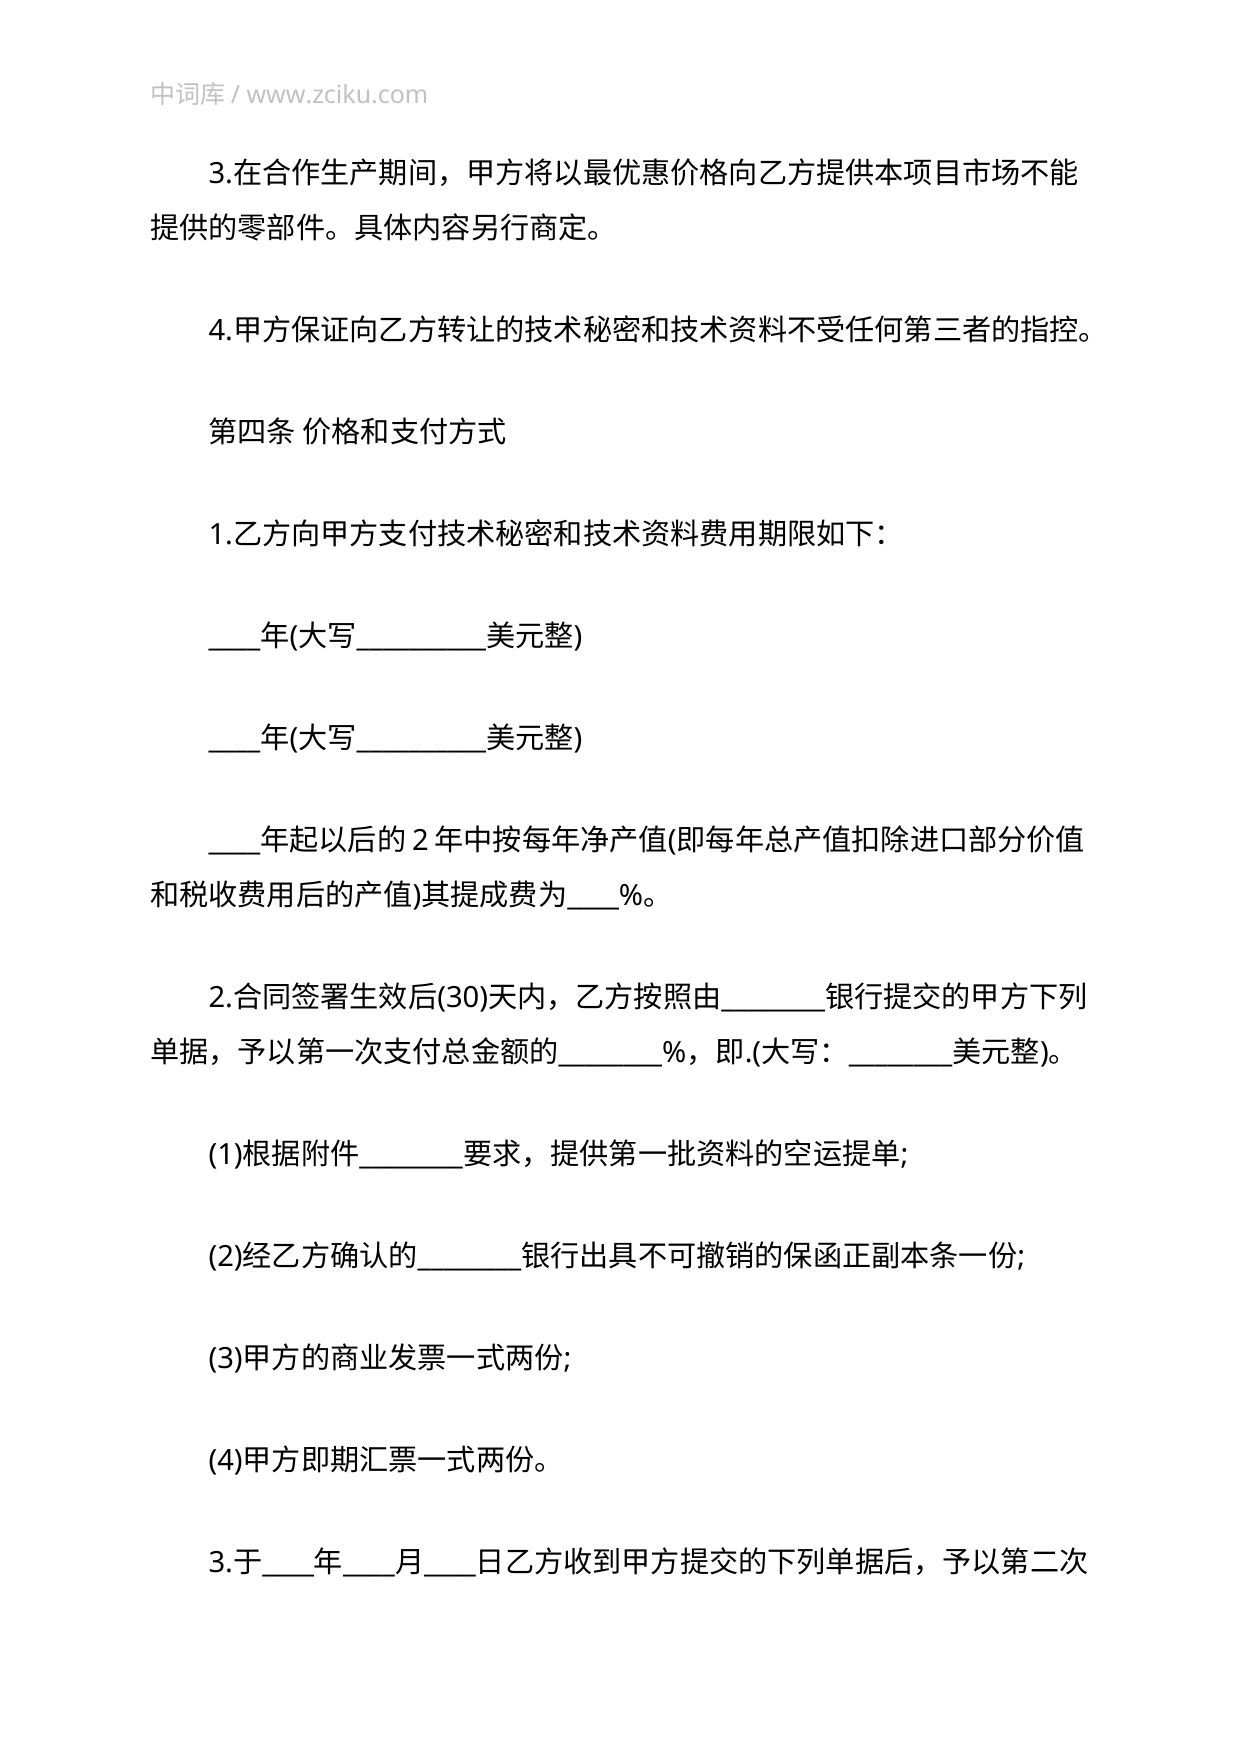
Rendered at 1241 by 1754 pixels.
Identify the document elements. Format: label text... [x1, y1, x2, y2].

text 3.在合作生产期间，甲方将以最优惠价格向乙方提供本项目市场不能提供的零部件。具体内容另行商定。 [150, 150, 1090, 247]
text ____年(大写__________美元整) [150, 714, 1090, 757]
text 第四条 价格和支付方式 [150, 409, 1090, 451]
text (1)根据附件________要求，提供第一批资料的空运提单; [150, 1130, 1090, 1173]
text 2.合同签署生效后(30)天内，乙方按照由________银行提交的甲方下列单据，予以第一次支付总金额的________%，即.(大写：________美元整)。 [150, 973, 1090, 1071]
text 4.甲方保证向乙方转让的技术秘密和技术资料不受任何第三者的指控。 [150, 307, 1090, 349]
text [150, 1538, 1090, 1581]
text (3)甲方的商业发票一式两份; [150, 1334, 1090, 1377]
text ____年(大写__________美元整) [150, 612, 1090, 655]
text (2)经乙方确认的________银行出具不可撤销的保函正副本条一份; [150, 1232, 1090, 1275]
text (4)甲方即期汇票一式两份。 [150, 1436, 1090, 1479]
text 1.乙方向甲方支付技术秘密和技术资料费用期限如下： [150, 511, 1090, 553]
text ____年起以后的2年中按每年净产值(即每年总产值扣除进口部分价值和税收费用后的产值)其提成费为____%。 [150, 816, 1090, 914]
